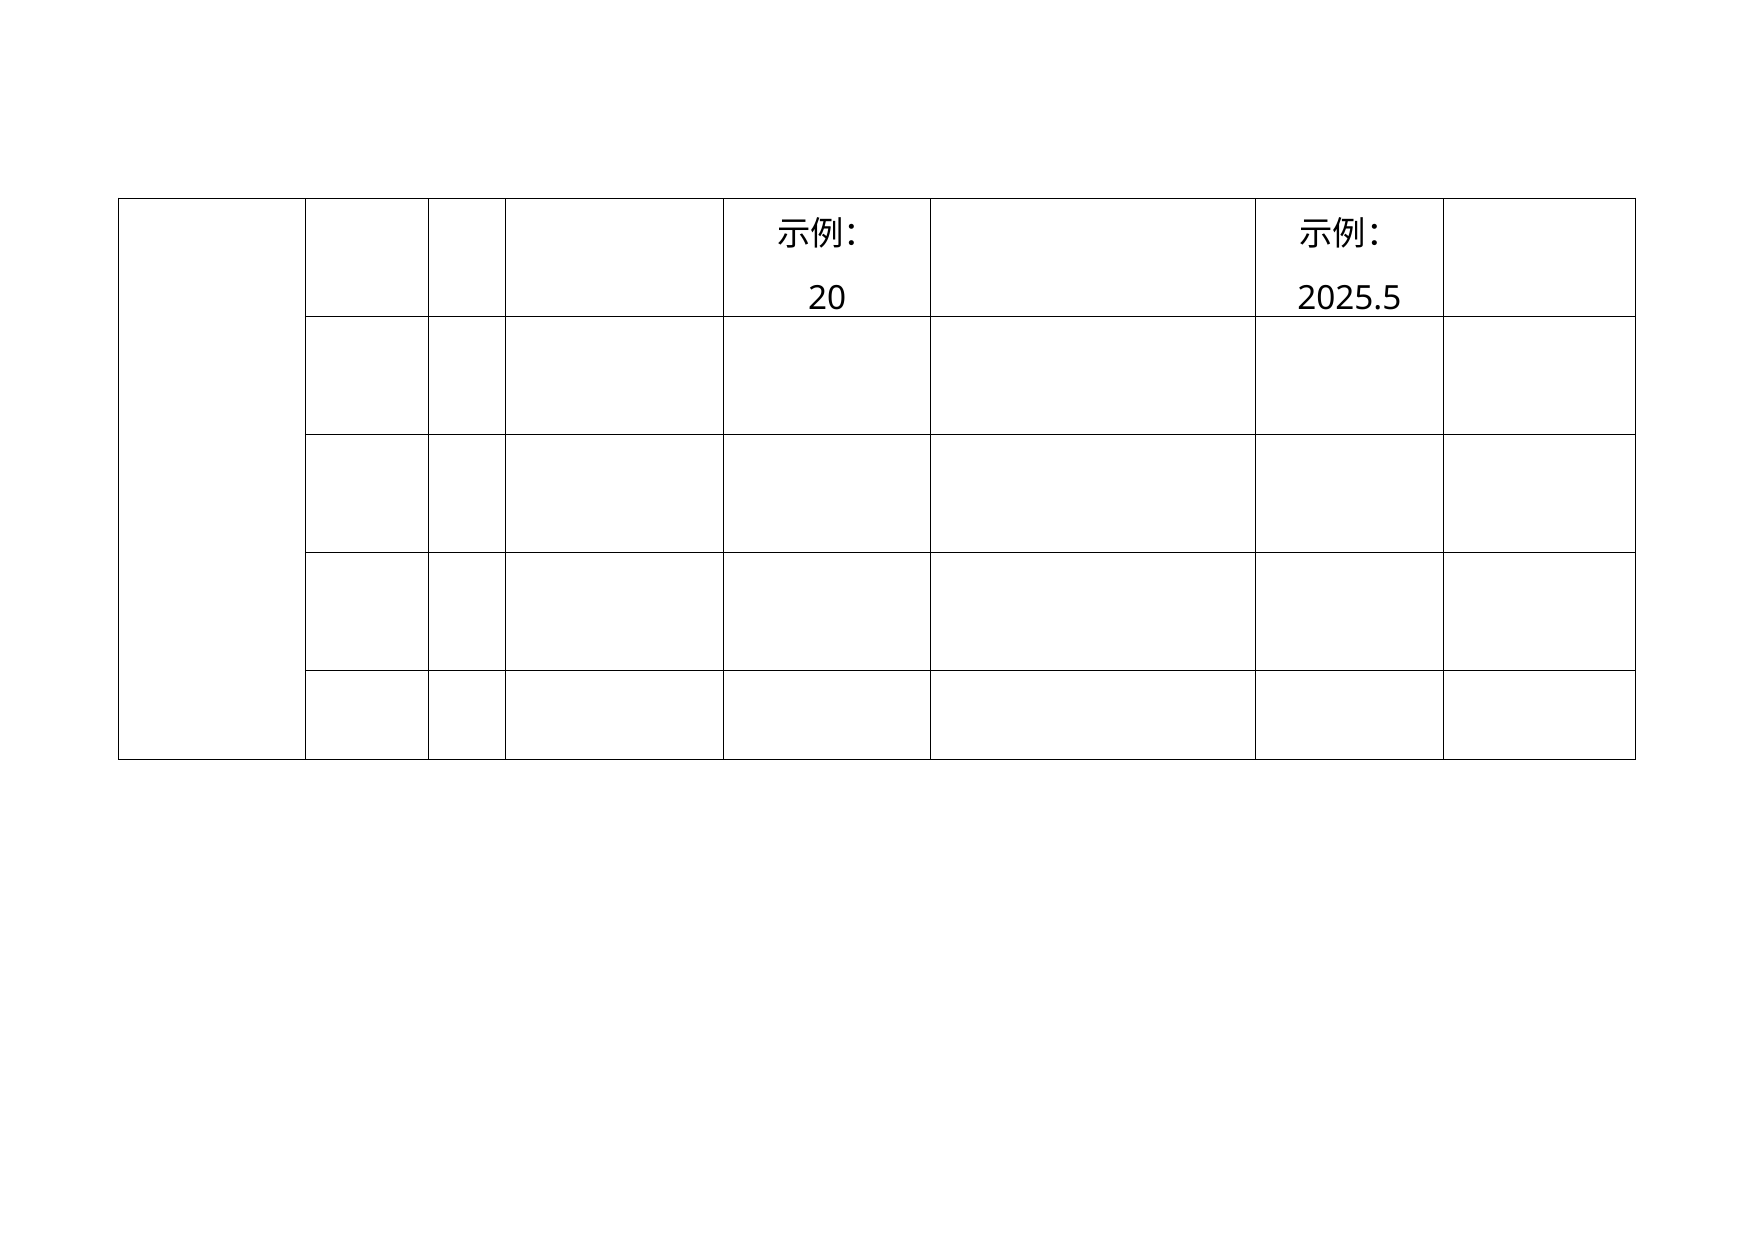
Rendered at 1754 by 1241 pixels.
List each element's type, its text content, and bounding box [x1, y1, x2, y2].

table_cell [429, 671, 505, 759]
table_cell [1256, 671, 1443, 759]
table_cell [306, 435, 428, 552]
table_cell [1444, 553, 1635, 670]
table_cell [429, 317, 505, 434]
table_cell [1256, 553, 1443, 670]
table_cell [429, 553, 505, 670]
table_cell 示例：202542201516 [724, 199, 930, 316]
table_cell [429, 435, 505, 552]
table_cell [931, 553, 1255, 670]
table_cell [724, 671, 930, 759]
table_cell [306, 671, 428, 759]
table_cell [931, 435, 1255, 552]
table_cell [306, 553, 428, 670]
table_cell [506, 671, 723, 759]
table_cell [506, 199, 723, 316]
table_cell [931, 671, 1255, 759]
table_cell [724, 553, 930, 670]
table_cell 示例：2025.5 [1256, 199, 1443, 316]
table_cell [306, 317, 428, 434]
table_cell [1256, 435, 1443, 552]
table_cell [1444, 671, 1635, 759]
table_cell [506, 317, 723, 434]
table_cell [1444, 317, 1635, 434]
table_cell [931, 199, 1255, 316]
table_cell [724, 435, 930, 552]
table_cell [1444, 199, 1635, 316]
table_cell [506, 553, 723, 670]
table_cell [506, 435, 723, 552]
table_cell [931, 317, 1255, 434]
table_cell [1256, 317, 1443, 434]
table_cell [306, 199, 428, 316]
table_cell [1444, 435, 1635, 552]
table_cell [724, 317, 930, 434]
table_cell [429, 199, 505, 316]
